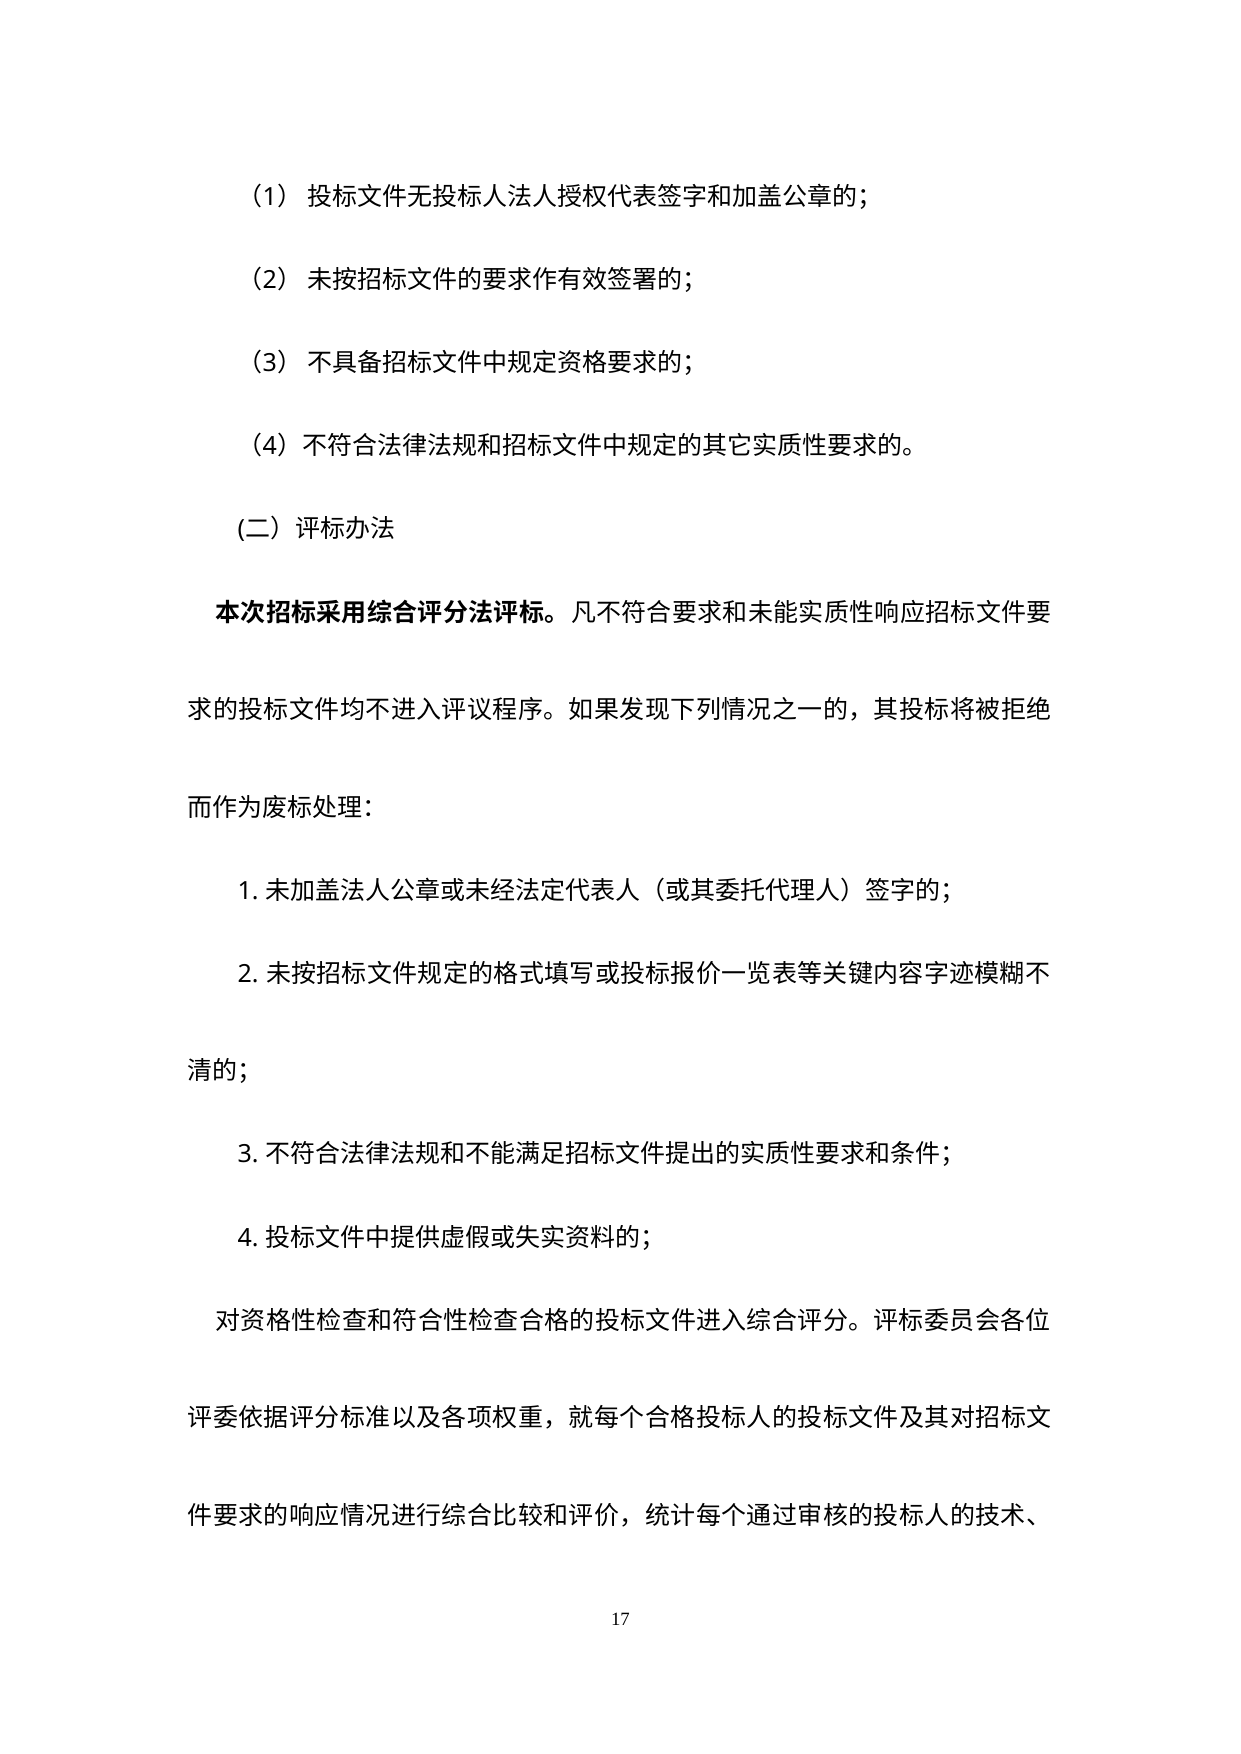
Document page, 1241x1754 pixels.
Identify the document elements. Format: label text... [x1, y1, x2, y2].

text 3. 不符合法律法规和不能满足招标文件提出的实质性要求和条件； [187, 1119, 1053, 1184]
text 4. 投标文件中提供虚假或失实资料的； [187, 1203, 1053, 1268]
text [187, 1286, 1053, 1546]
text 2. 未按招标文件规定的格式填写或投标报价一览表等关键内容字迹模糊不清的； [187, 939, 1053, 1101]
text (二）评标办法 [187, 494, 1053, 559]
text （4）不符合法律法规和招标文件中规定的其它实质性要求的。 [187, 411, 1053, 476]
text （1） 投标文件无投标人法人授权代表签字和加盖公章的； [187, 162, 1053, 227]
text （2） 未按招标文件的要求作有效签署的； [187, 245, 1053, 310]
text 本次招标采用综合评分法评标。凡不符合要求和未能实质性响应招标文件要求的投标文件均不进入评议程序。如果发现下列情况之一的，其投标将被拒绝而作为废标处理： [187, 578, 1053, 838]
text 1. 未加盖法人公章或未经法定代表人（或其委托代理人）签字的； [187, 856, 1053, 921]
text （3） 不具备招标文件中规定资格要求的； [187, 328, 1053, 393]
